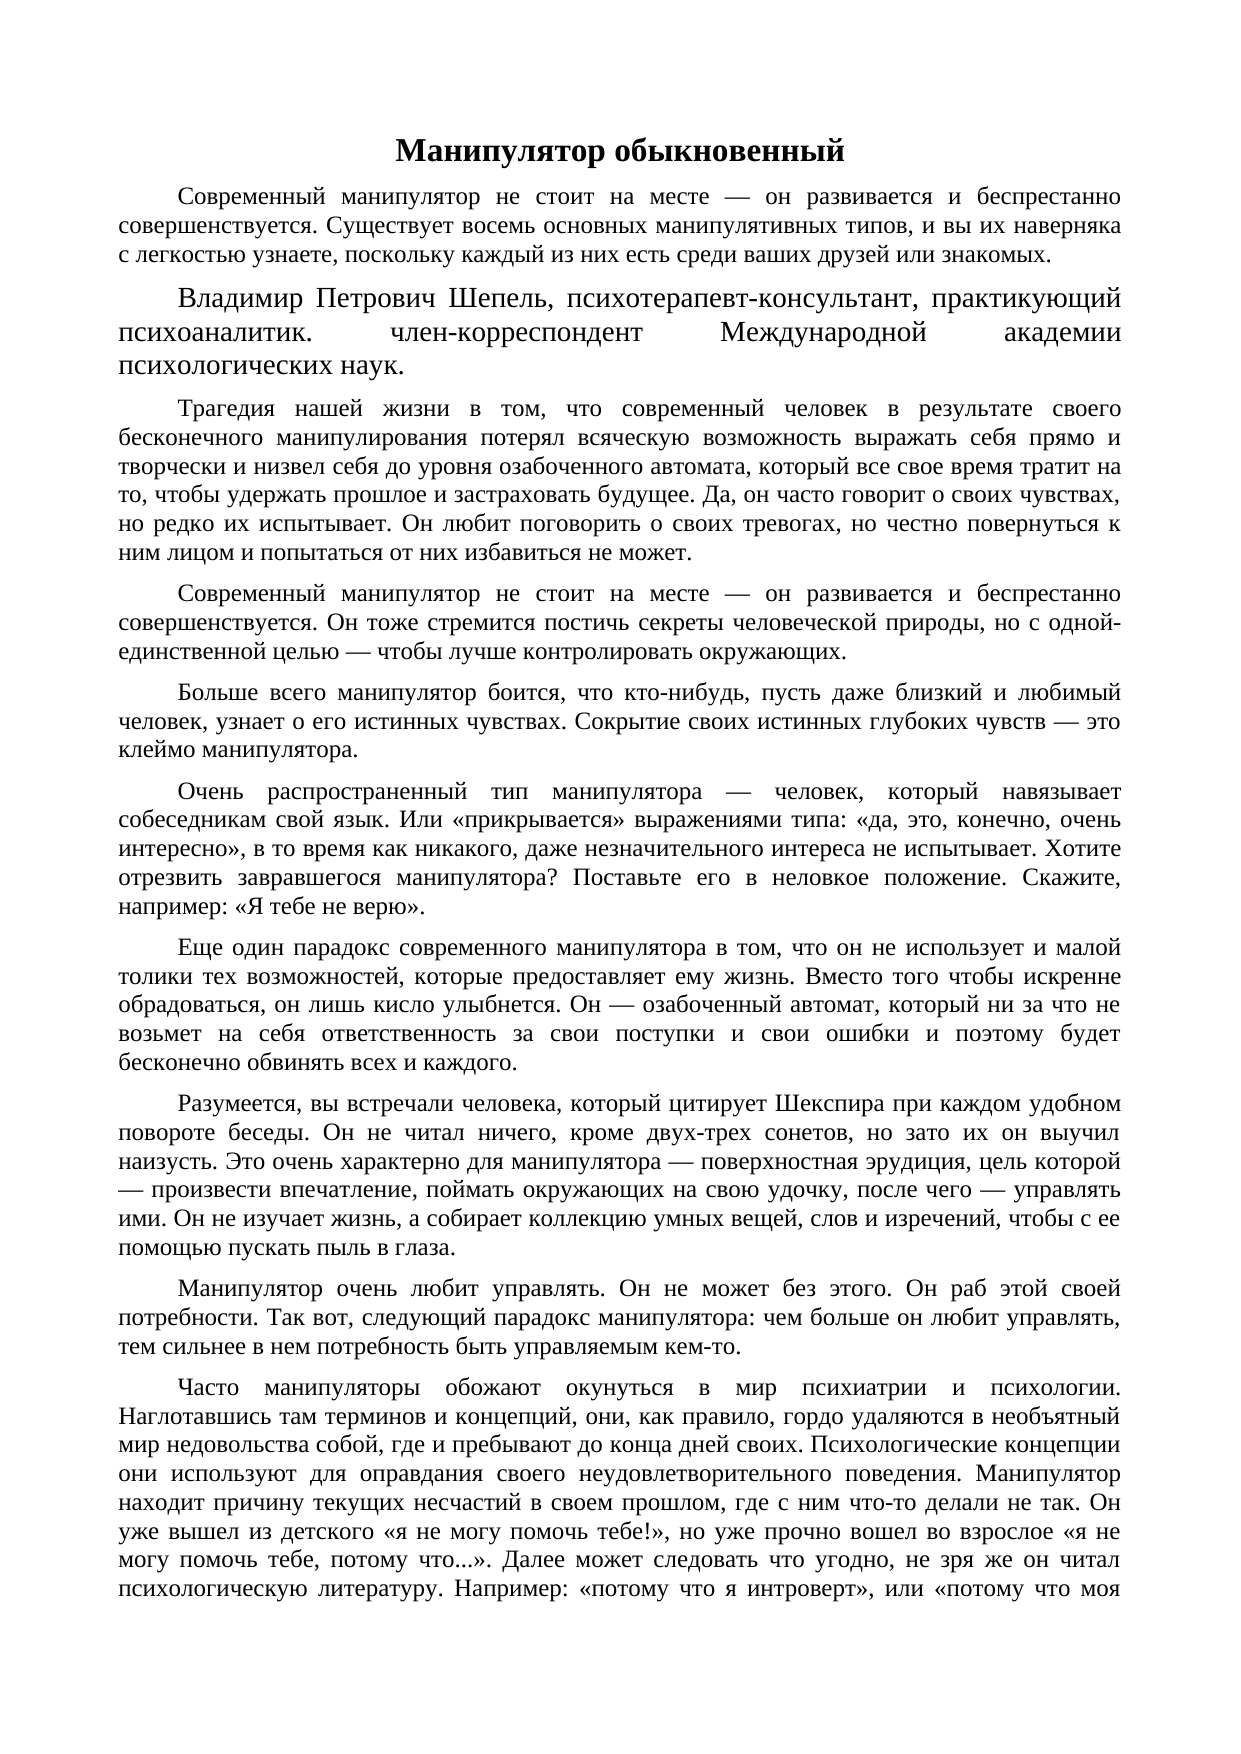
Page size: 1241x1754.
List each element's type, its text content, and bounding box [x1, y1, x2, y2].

text Манипулятор обыкновенный [118, 131, 1122, 169]
text Манипулятор очень любит управлять. Он не может без этого. Он раб этой своей потребности. Так вот, следующий парадокс манипулятора: чем больше он любит управлять, тем сильнее в нем потребность быть управляемым кем-то. [118, 1273, 1122, 1359]
text Современный манипулятор не стоит на месте — он развивается и беспрестанно совершенствуется. Существует восемь основных манипулятивных типов, и вы их наверняка с легкостью узнаете, поскольку каждый из них есть среди ваших друзей или знакомых. [118, 181, 1122, 268]
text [118, 1372, 1122, 1602]
text Трагедия нашей жизни в том, что современный человек в результате своего бесконечного манипулирования потерял всяческую возможность выражать себя прямо и творчески и низвел себя до уровня озабоченного автомата, который все свое время тратит на то, чтобы удержать прошлое и застраховать будущее. Да, он часто говорит о своих чувствах, но редко их испытывает. Он любит поговорить о своих тревогах, но честно повернуться к ним лицом и попытаться от них избавиться не может. [118, 393, 1122, 566]
text Владимир Петрович Шепель, психотерапевт-консультант, практикующий психоаналитик. член-корреспондент Международной академии психологических наук. [118, 280, 1122, 381]
text Очень распространенный тип манипулятора — человек, который навязывает собеседникам свой язык. Или «прикрывается» выражениями типа: «да, это, конечно, очень интересно», в то время как никакого, даже незначительного интереса не испытывает. Хотите отрезвить завравшегося манипулятора? Поставьте его в неловкое положение. Скажите, например: «Я тебе не верю». [118, 776, 1122, 919]
text Разумеется, вы встречали человека, который цитирует Шекспира при каждом удобном повороте беседы. Он не читал ничего, кроме двух-трех сонетов, но зато их он выучил наизусть. Это очень характерно для манипулятора — поверхностная эрудиция, цель которой — произвести впечатление, поймать окружающих на свою удочку, после чего — управлять ими. Он не изучает жизнь, а собирает коллекцию умных вещей, слов и изречений, чтобы с ее помощью пускать пыль в глаза. [118, 1088, 1122, 1261]
text Больше всего манипулятор боится, что кто-нибудь, пусть даже близкий и любимый человек, узнает о его истинных чувствах. Сокрытие своих истинных глубоких чувств — это клеймо манипулятора. [118, 677, 1122, 763]
text Современный манипулятор не стоит на месте — он развивается и беспрестанно совершенствуется. Он тоже стремится постичь секреты человеческой природы, но с одной-единственной целью — чтобы лучше контролировать окружающих. [118, 578, 1122, 664]
text Еще один парадокс современного манипулятора в том, что он не использует и малой толики тех возможностей, которые предоставляет ему жизнь. Вместо того чтобы искренне обрадоваться, он лишь кисло улыбнется. Он — озабоченный автомат, который ни за что не возьмет на себя ответственность за свои поступки и свои ошибки и поэтому будет бесконечно обвинять всех и каждого. [118, 932, 1122, 1076]
